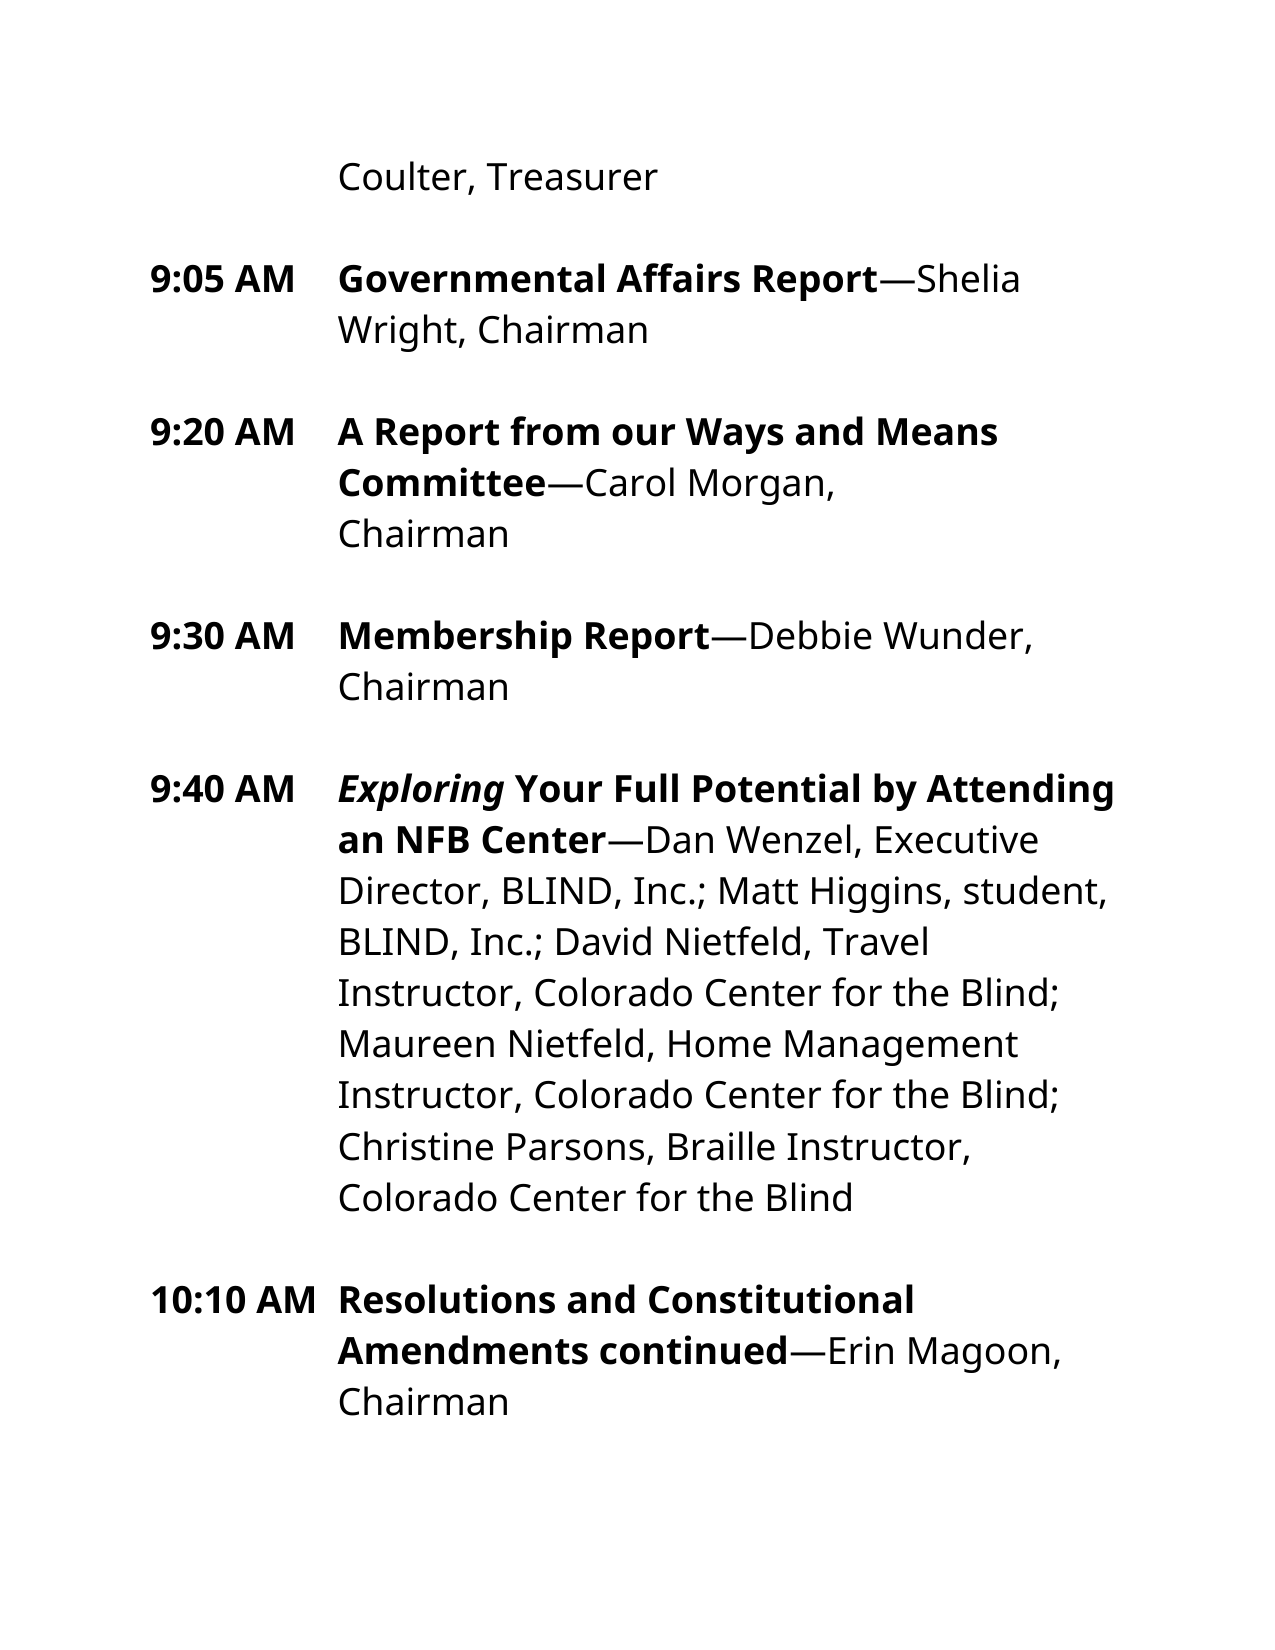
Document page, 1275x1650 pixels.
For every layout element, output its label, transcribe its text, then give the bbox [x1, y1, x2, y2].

text 10:10 AM Resolutions and Constitutional Amendments continued—Erin Magoon, Chairman [150, 1273, 1125, 1426]
text 9:30 AM Membership Report—Debbie Wunder, Chairman [150, 609, 1125, 711]
text 9:20 AM A Report from our Ways and Means Committee—Carol Morgan, [150, 405, 1125, 507]
text 9:05 AM Governmental Affairs Report—Shelia Wright, Chairman [150, 252, 1125, 354]
text Chairman [150, 507, 1125, 558]
text 9:40 AM Exploring Your Full Potential by Attending an NFB Center—Dan Wenzel, Executive Director, BLIND, Inc.; Matt Higgins, student, BLIND, Inc.; David Nietfeld, Travel Instructor, Colorado Center for the Blind; Maureen Nietfeld, Home Management Instructor, Colorado Center for the Blind; Christine Parsons, Braille Instructor, Colorado Center for the Blind [150, 762, 1125, 1222]
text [150, 150, 1125, 201]
